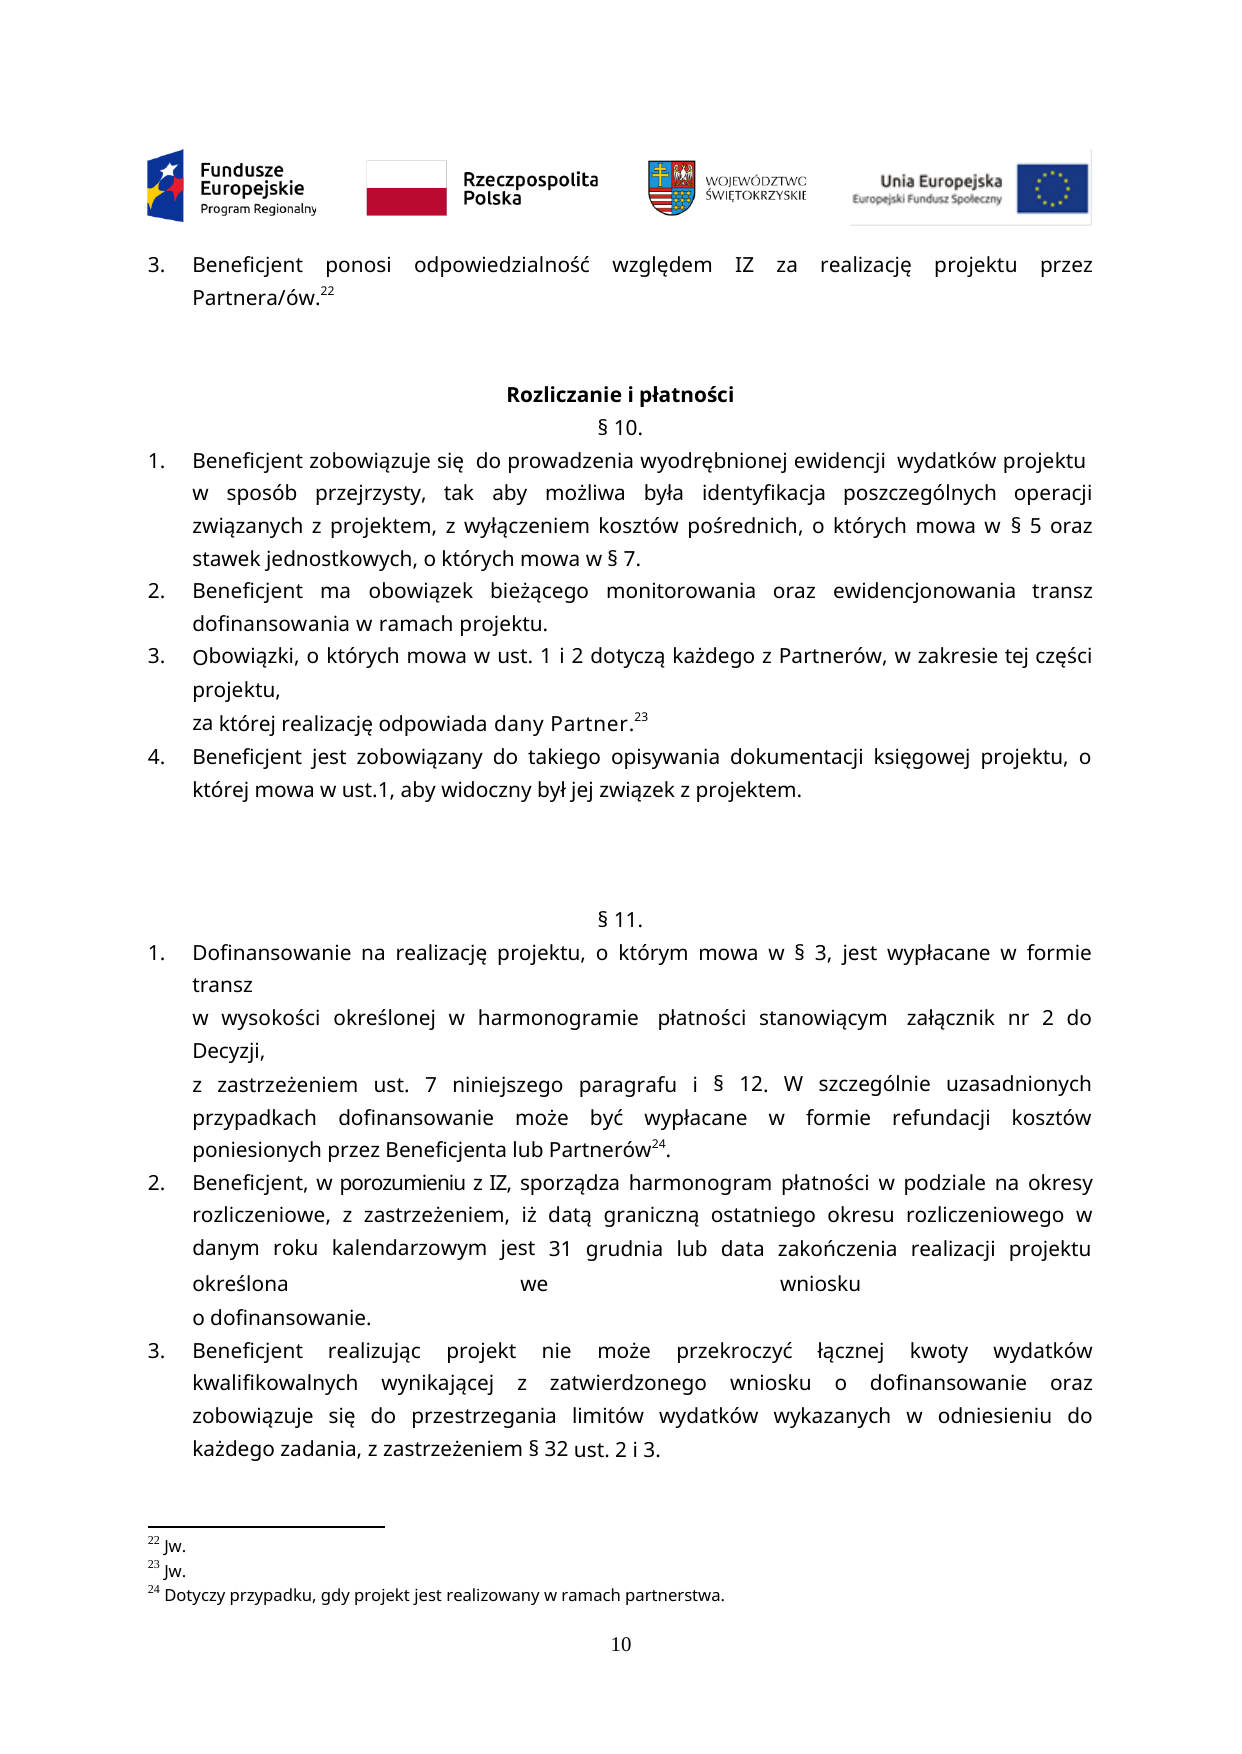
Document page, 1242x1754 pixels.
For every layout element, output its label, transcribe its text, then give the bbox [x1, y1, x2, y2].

list Obowiązki, o których mowa w ust. 1 i 2 dotyczą każdego z Partnerów, w zakresie tej części projektu, za której realizację odpowiada dany Partner. [148, 641, 1093, 738]
text § 10. [148, 413, 1093, 442]
list Beneficjent ma obowiązek bieżącego monitorowania oraz ewidencjonowania transz dofinansowania w ramach projektu. [148, 576, 1093, 637]
picture [850, 149, 1093, 227]
picture [366, 149, 598, 222]
list Beneficjent, w porozumieniu z IZ, sporządza harmonogram płatności w podziale na okresy rozliczeniowe, z zastrzeżeniem, iż datą graniczną ostatniego okresu rozliczeniowego w danym roku kalendarzowym jest 31 grudnia lub data zakończenia realizacji projektu określona we wniosku o dofinansowanie. [148, 1168, 1093, 1331]
text Rozliczanie i płatności [148, 381, 1093, 409]
picture [147, 149, 317, 222]
list Beneficjent zobowiązuje się do prowadzenia wyodrębnionej ewidencji wydatków projektu w sposób przejrzysty, tak aby możliwa była identyfikacja poszczególnych operacji związanych z projektem, z wyłączeniem kosztów pośrednich, o których mowa w § 5 oraz stawek jednostkowych, o których mowa w § 7. [148, 446, 1093, 572]
list Dofinansowanie na realizację projektu, o którym mowa w § 3, jest wypłacane w formie transz w wysokości określonej w harmonogramie płatności stanowiącym załącznik nr 2 do Decyzji, z zastrzeżeniem ust. 7 niniejszego paragrafu i § 12. W szczególnie uzasadnionych przypadkach dofinansowanie może być wypłacane w formie refundacji kosztów poniesionych przez Beneficjenta lub Partnerów. [148, 938, 1093, 1164]
list Beneficjent realizując projekt nie może przekroczyć łącznej kwoty wydatków kwalifikowalnych wynikającej z zatwierdzonego wniosku o dofinansowanie oraz zobowiązuje się do przestrzegania limitów wydatków wykazanych w odniesieniu do każdego zadania, z zastrzeżeniem § 32 ust. 2 i 3. [148, 1336, 1093, 1463]
list Beneficjent jest zobowiązany do takiego opisywania dokumentacji księgowej projektu, o której mowa w ust.1, aby widoczny był jej związek z projektem. [148, 742, 1093, 803]
text § 11. [148, 905, 1093, 934]
list Beneficjent ponosi odpowiedzialność względem IZ za realizację projektu przez Partnera/ów. [148, 250, 1093, 311]
picture [648, 149, 807, 222]
